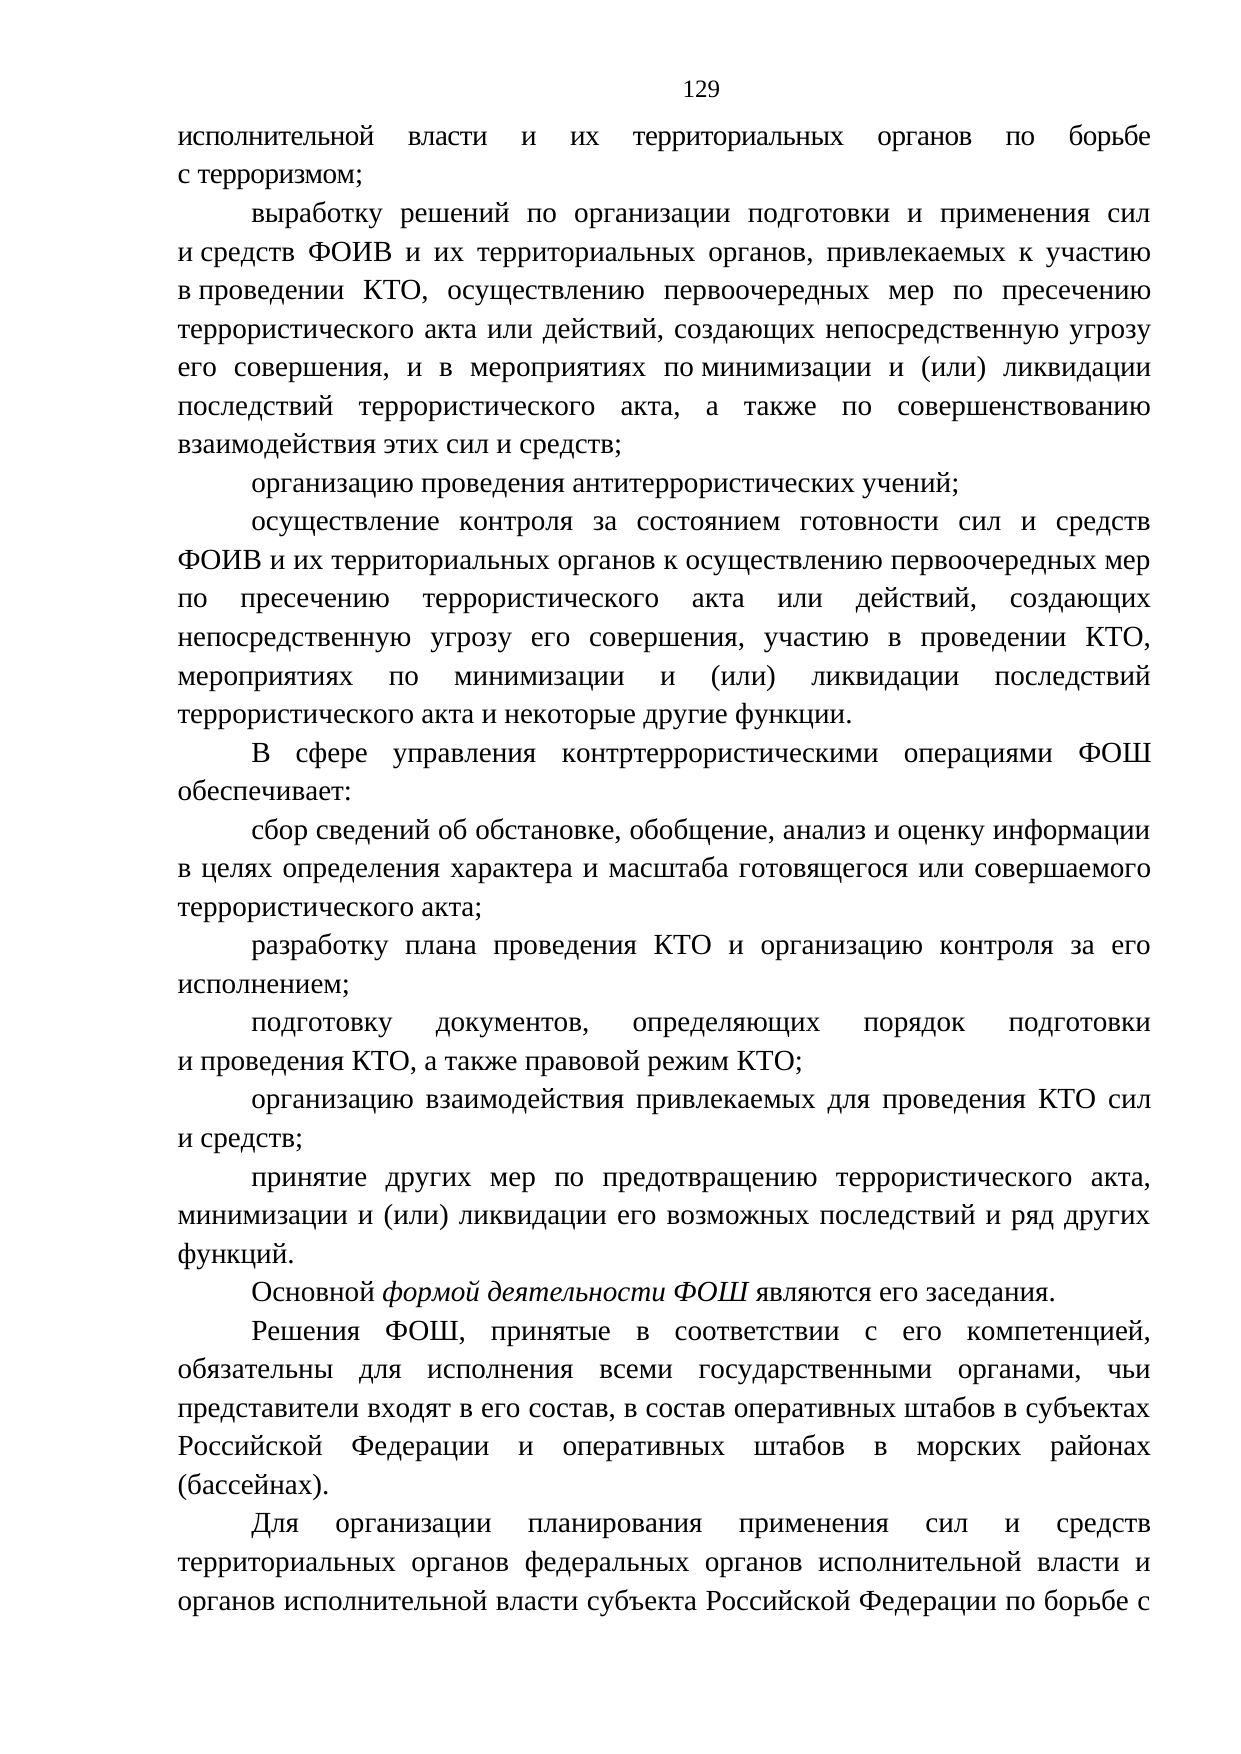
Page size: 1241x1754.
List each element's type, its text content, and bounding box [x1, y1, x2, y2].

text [177, 118, 1152, 190]
text принятие других мер по предотвращению террористического акта, минимизации и (или) ликвидации его возможных последствий и ряд других функций. [177, 1159, 1152, 1269]
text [177, 1506, 1152, 1616]
text организацию взаимодействия привлекаемых для проведения КТО сил и средств; [177, 1082, 1152, 1154]
text организацию проведения антитеррористических учений; [177, 465, 1152, 498]
text разработку плана проведения КТО и организацию контроля за его исполнением; [177, 927, 1152, 999]
text подготовку документов, определяющих порядок подготовки и проведения КТО, а также правовой режим КТО; [177, 1004, 1152, 1077]
text Основной формой деятельности ФОШ являются его заседания. [177, 1274, 1152, 1308]
text сбор сведений об обстановке, обобщение, анализ и оценку информации в целях определения характера и масштаба готовящегося или совершаемого террористического акта; [177, 812, 1152, 922]
text В сфере управления контртеррористическими операциями ФОШ обеспечивает: [177, 735, 1152, 807]
text выработку решений по организации подготовки и применения сил и средств ФОИВ и их территориальных органов, привлекаемых к участию в проведении КТО, осуществлению первоочередных мер по пресечению террористического акта или действий, создающих непосредственную угрозу его совершения, и в мероприятиях по минимизации и (или) ликвидации последствий террористического акта, а также по совершенствованию взаимодействия этих сил и средств; [177, 195, 1152, 460]
text осуществление контроля за состоянием готовности сил и средств ФОИВ и их территориальных органов к осуществлению первоочередных мер по пресечению террористического акта или действий, создающих непосредственную угрозу его совершения, участию в проведении КТО, мероприятиях по минимизации и (или) ликвидации последствий террористического акта и некоторые другие функции. [177, 503, 1152, 730]
text Решения ФОШ, принятые в соответствии с его компетенцией, обязательны для исполнения всеми государственными органами, чьи представители входят в его состав, в состав оперативных штабов в субъектах Российской Федерации и оперативных штабов в морских районах (бассейнах). [177, 1313, 1152, 1501]
